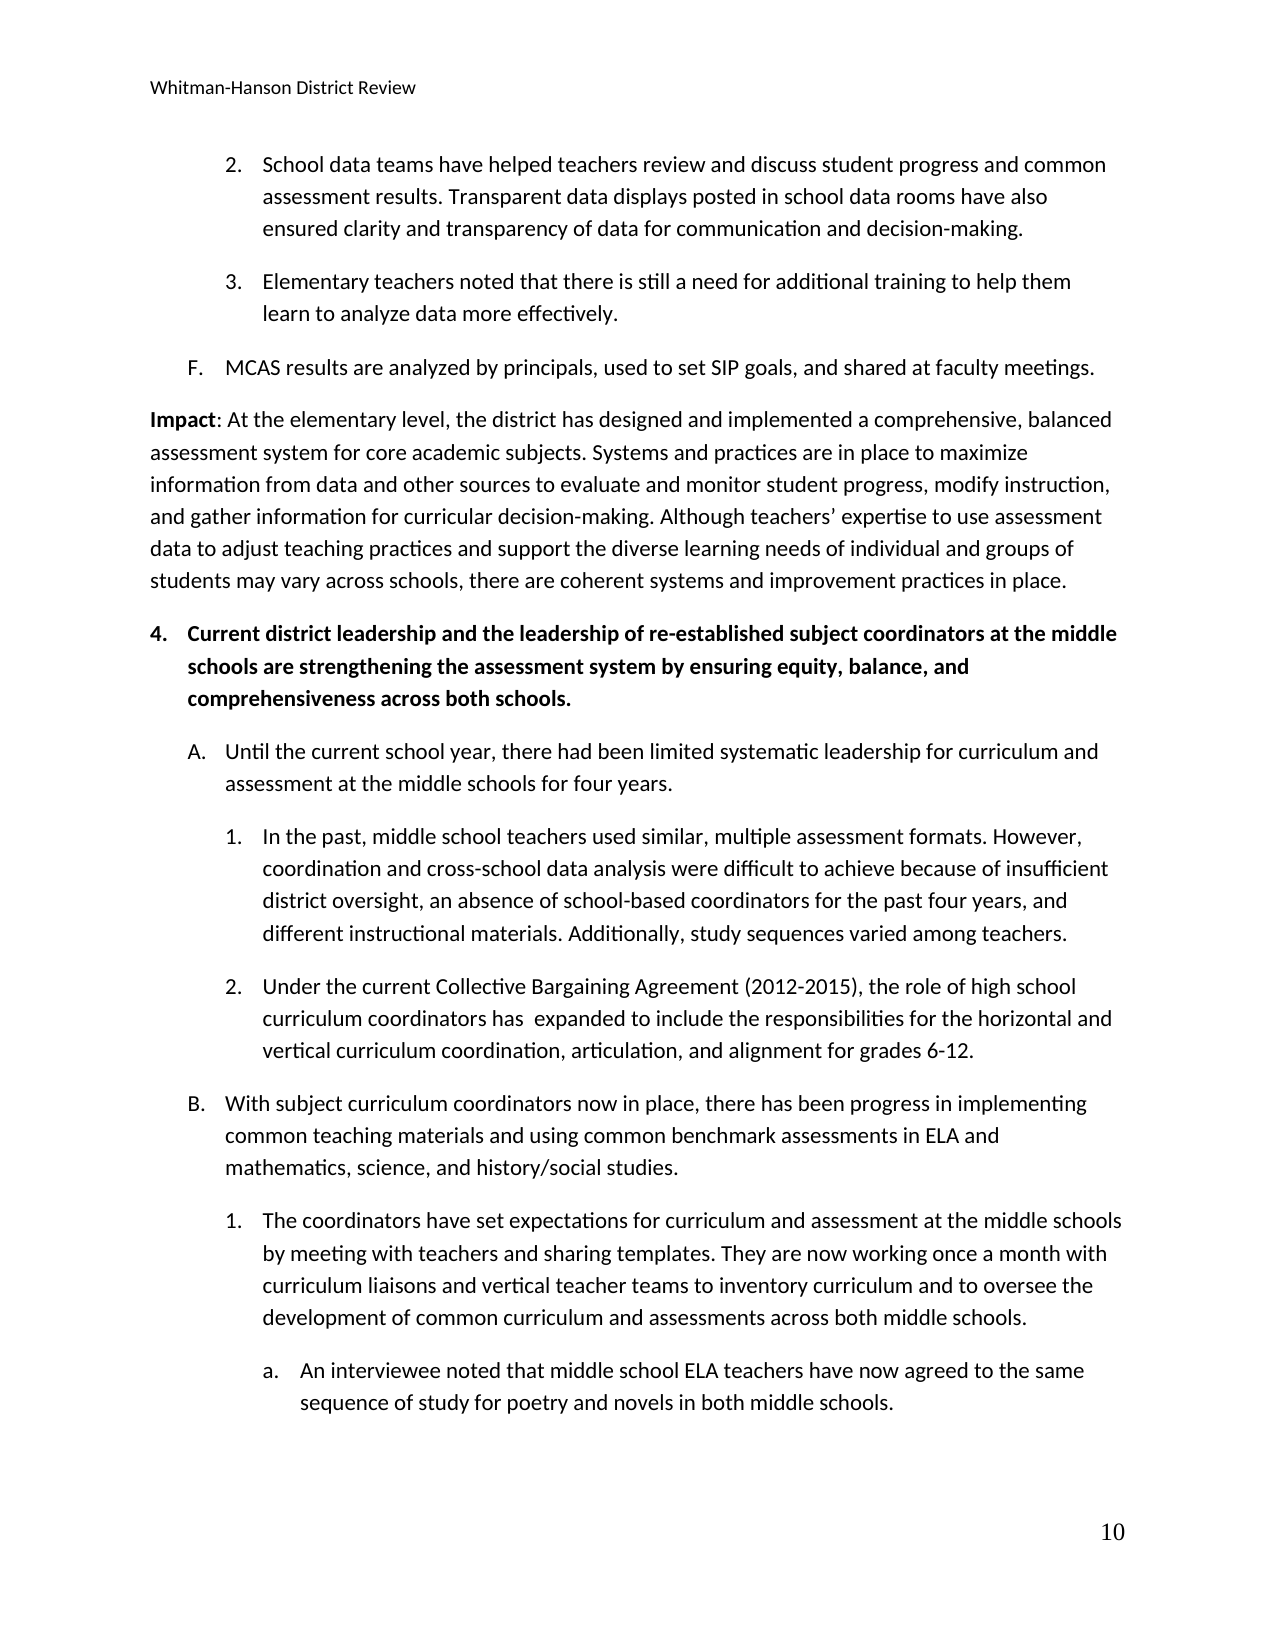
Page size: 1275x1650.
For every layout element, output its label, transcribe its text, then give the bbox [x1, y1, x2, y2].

text 1. The coordinators have set expectations for curriculum and assessment at the middle schools by meeting with teachers and sharing templates. They are now working once a month with curriculum liaisons and vertical teacher teams to inventory curriculum and to oversee the development of common curriculum and assessments across both middle schools. [150, 1207, 1125, 1331]
text 2. School data teams have helped teachers review and discuss student progress and common assessment results. Transparent data displays posted in school data rooms have also ensured clarity and transparency of data for communication and decision-making. [225, 150, 1125, 242]
text A. Until the current school year, there had been limited systematic leadership for curriculum and assessment at the middle schools for four years. [187, 737, 1125, 797]
text B. With subject curriculum coordinators now in place, there has been progress in implementing common teaching materials and using common benchmark assessments in ELA and mathematics, science, and history/social studies. [150, 1089, 1125, 1182]
text 2. Under the current Collective Bargaining Agreement (2012-2015), the role of high school curriculum coordinators has expanded to include the responsibilities for the horizontal and vertical curriculum coordination, articulation, and alignment for grades 6-12. [150, 972, 1125, 1064]
text 4. Current district leadership and the leadership of re-established subject coordinators at the middle schools are strengthening the assessment system by ensuring equity, balance, and comprehensiveness across both schools. [150, 619, 1125, 712]
text 1. In the past, middle school teachers used similar, multiple assessment formats. However, coordination and cross-school data analysis were difficult to achieve because of insufficient district oversight, an absence of school-based coordinators for the past four years, and different instructional materials. Additionally, study sequences varied among teachers. [150, 822, 1125, 947]
text F. MCAS results are analyzed by principals, used to set SIP goals, and shared at faculty meetings. [187, 353, 1125, 381]
text Impact: At the elementary level, the district has designed and implemented a comprehensive, balanced assessment system for core academic subjects. Systems and practices are in place to maximize information from data and other sources to evaluate and monitor student progress, modify instruction, and gather information for curricular decision-making. Although teachers’ expertise to use assessment data to adjust teaching practices and support the diverse learning needs of individual and groups of students may vary across schools, there are coherent systems and improvement practices in place. [150, 406, 1125, 594]
text a. An interviewee noted that middle school ELA teachers have now agreed to the same sequence of study for poetry and novels in both middle schools. [150, 1356, 1125, 1416]
text 3. Elementary teachers noted that there is still a need for additional training to help them learn to analyze data more effectively. [225, 267, 1125, 328]
